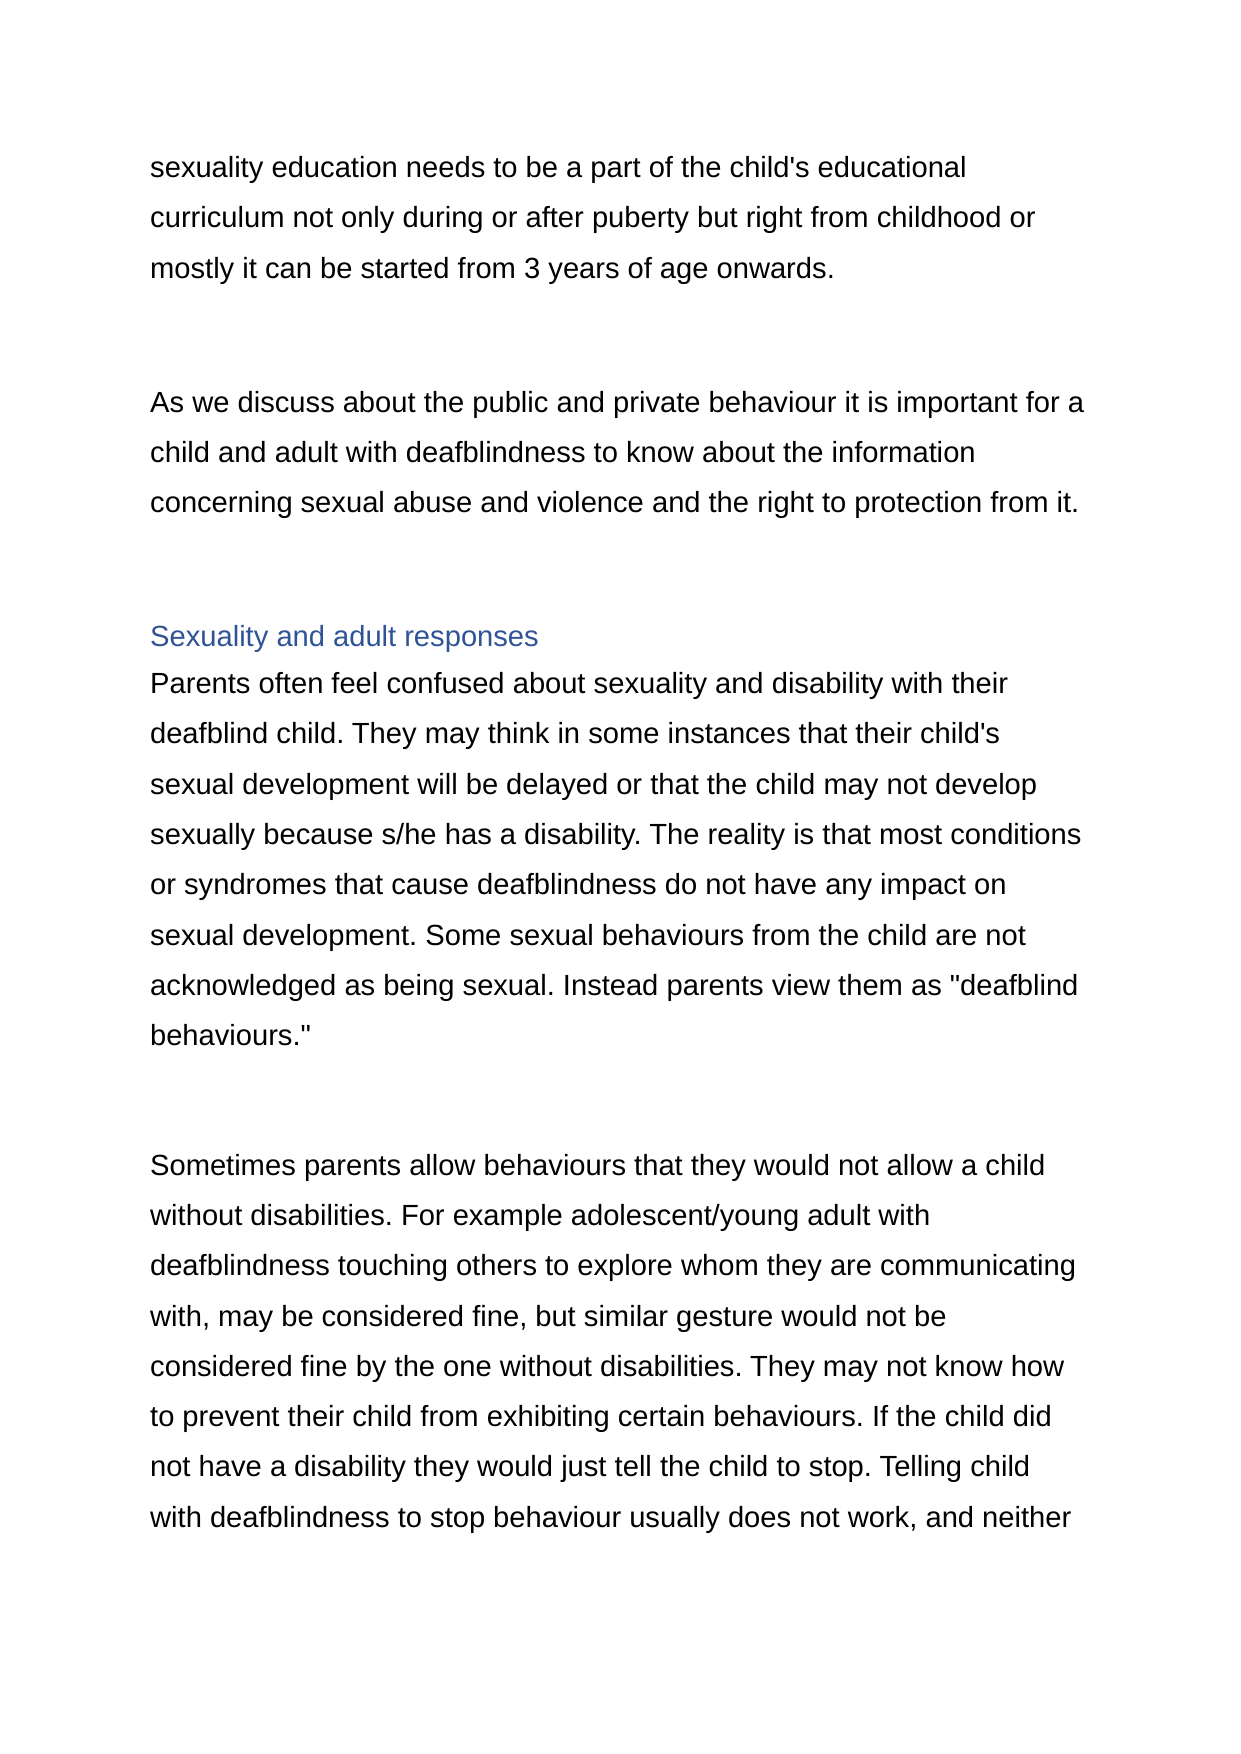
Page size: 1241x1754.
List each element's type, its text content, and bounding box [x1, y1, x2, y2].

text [150, 1148, 1090, 1533]
subtitle Sexuality and adult responses [150, 619, 1090, 653]
text As we discuss about the public and private behaviour it is important for a child and adult with deafblindness to know about the information concerning sexual abuse and violence and the right to protection from it. [150, 384, 1090, 519]
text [150, 150, 1090, 284]
text Parents often feel confused about sexuality and disability with their deafblind child. They may think in some instances that their child's sexual development will be delayed or that the child may not develop sexually because s/he has a disability. The reality is that most conditions or syndromes that cause deafblindness do not have any impact on sexual development. Some sexual behaviours from the child are not acknowledged as being sexual. Instead parents view them as "deafblind behaviours." [150, 666, 1090, 1052]
